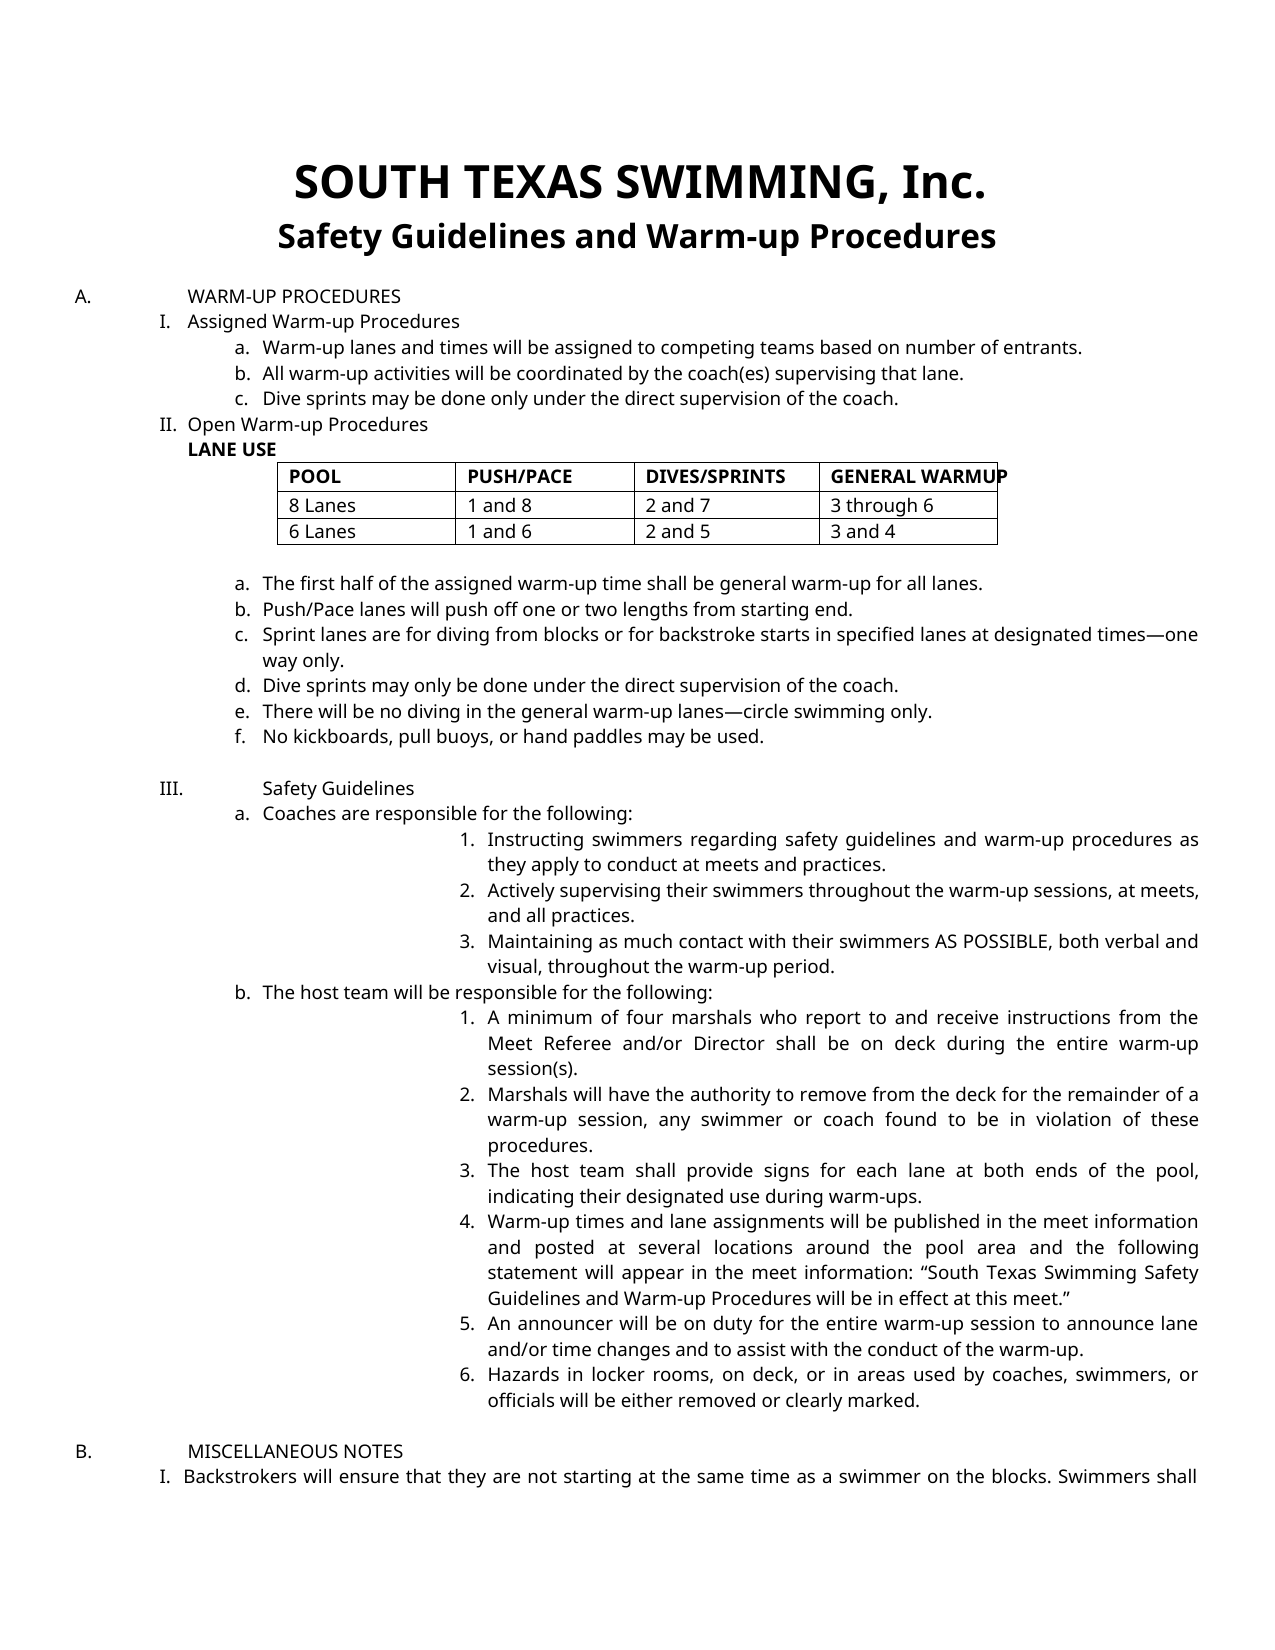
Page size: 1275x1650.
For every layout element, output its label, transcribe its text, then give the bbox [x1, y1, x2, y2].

text B. MISCELLANEOUS NOTES [75, 1438, 1200, 1464]
text 2. Actively supervising their swimmers throughout the warm-up sessions, at meets, and all practices. [459, 877, 1200, 928]
text c. Dive sprints may be done only under the direct supervision of the coach. [234, 385, 1200, 411]
text e. There will be no diving in the general warm-up lanes—circle swimming only. [234, 698, 1200, 724]
text 3. Maintaining as much contact with their swimmers AS POSSIBLE, both verbal and visual, throughout the warm-up period. [459, 928, 1200, 979]
text 5. An announcer will be on duty for the entire warm-up session to announce lane and/or time changes and to assist with the conduct of the warm-up. [459, 1311, 1200, 1362]
text a. The first half of the assigned warm-up time shall be general warm-up for all lanes. [234, 571, 1200, 596]
table_cell 8 Lanes [278, 492, 455, 517]
table_header DIVES/SPRINTS [635, 463, 819, 491]
table_cell 6 Lanes [278, 519, 455, 544]
table_cell 2 and 7 [635, 492, 819, 517]
text III. Safety Guidelines [159, 775, 1200, 800]
text A. WARM-UP PROCEDURES [74, 283, 1200, 309]
text b. The host team will be responsible for the following: [234, 979, 1200, 1004]
text b. Push/Pace lanes will push off one or two lengths from starting end. [234, 596, 1200, 622]
text 2. Marshals will have the authority to remove from the deck for the remainder of a warm-up session, any swimmer or coach found to be in violation of these procedures. [459, 1081, 1200, 1158]
table_cell 3 and 4 [820, 519, 997, 544]
text 6. Hazards in locker rooms, on deck, or in areas used by coaches, swimmers, or officials will be either removed or clearly marked. [459, 1362, 1200, 1413]
text a. Warm-up lanes and times will be assigned to competing teams based on number of entrants. [234, 334, 1200, 360]
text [159, 1464, 1200, 1489]
table_header GENERAL WARMUP [820, 463, 997, 491]
text d. Dive sprints may only be done under the direct supervision of the coach. [234, 673, 1200, 698]
text a. Coaches are responsible for the following: [234, 800, 1200, 826]
text Safety Guidelines and Warm-up Procedures [74, 212, 1200, 258]
table_cell 2 and 5 [635, 519, 819, 544]
table_header PUSH/PACE [456, 463, 634, 491]
text c. Sprint lanes are for diving from blocks or for backstroke starts in specified lanes at designated times—one way only. [234, 622, 1200, 673]
text 4. Warm-up times and lane assignments will be published in the meet information and posted at several locations around the pool area and the following statement will appear in the meet information: “South Texas Swimming Safety Guidelines and Warm-up Procedures will be in effect at this meet.” [459, 1209, 1200, 1311]
text 1. A minimum of four marshals who report to and receive instructions from the Meet Referee and/or Director shall be on deck during the entire warm-up session(s). [459, 1004, 1200, 1081]
table_cell 1 and 8 [456, 492, 634, 517]
text II. Open Warm-up Procedures [159, 411, 1200, 436]
text SOUTH TEXAS SWIMMING, Inc. [66, 150, 1200, 212]
text 3. The host team shall provide signs for each lane at both ends of the pool, indicating their designated use during warm-ups. [459, 1158, 1200, 1209]
text I. Assigned Warm-up Procedures [159, 309, 1200, 334]
table_cell 1 and 6 [456, 519, 634, 544]
text LANE USE [112, 436, 1200, 462]
table_header POOL [278, 463, 455, 491]
text f. No kickboards, pull buoys, or hand paddles may be used. [234, 724, 1200, 749]
table_cell 3 through 6 [820, 492, 997, 517]
text b. All warm-up activities will be coordinated by the coach(es) supervising that lane. [234, 360, 1200, 385]
text 1. Instructing swimmers regarding safety guidelines and warm-up procedures as they apply to conduct at meets and practices. [459, 826, 1200, 877]
